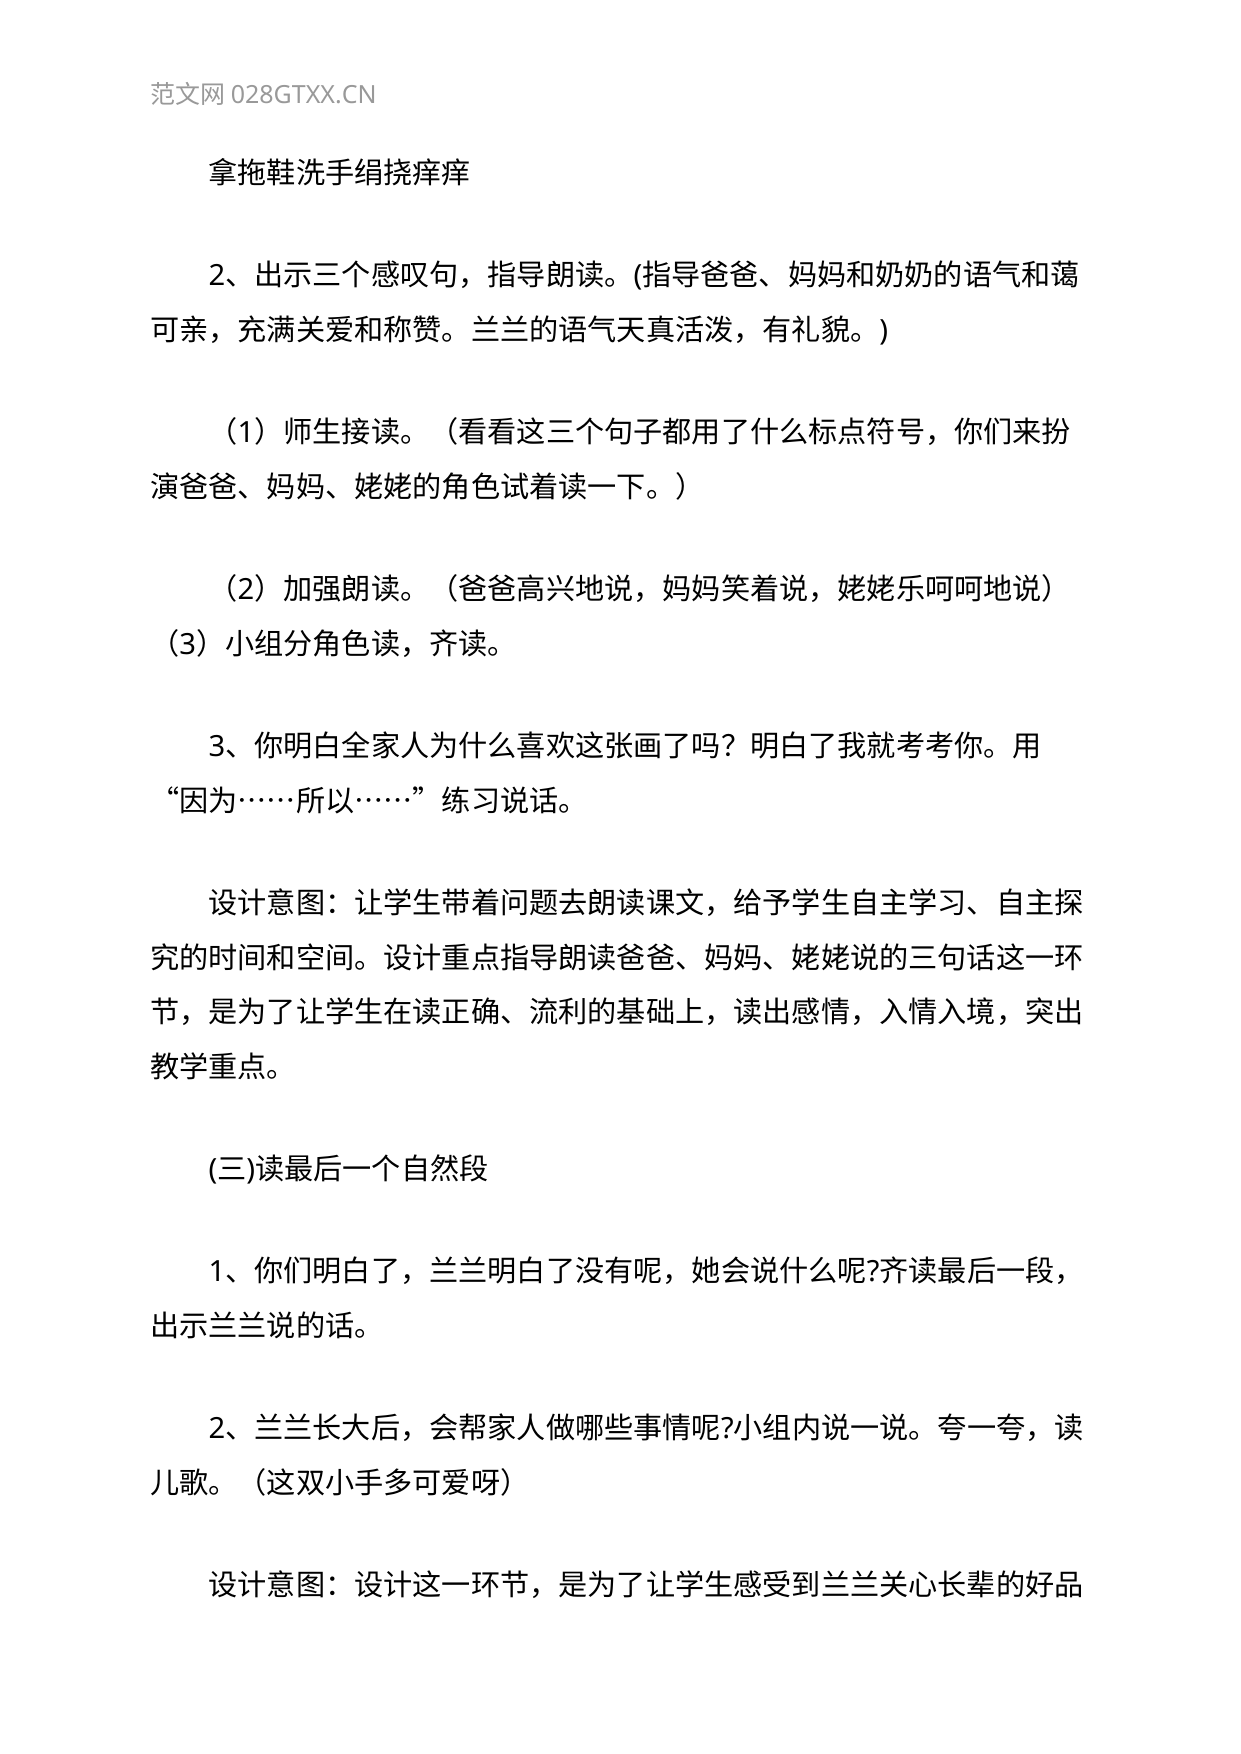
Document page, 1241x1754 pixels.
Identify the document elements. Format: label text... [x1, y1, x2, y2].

text 2、兰兰长大后，会帮家人做哪些事情呢?小组内说一说。夸一夸，读儿歌。（这双小手多可爱呀） [150, 1404, 1090, 1502]
text 拿拖鞋洗手绢挠痒痒 [150, 150, 1090, 192]
text 3、你明白全家人为什么喜欢这张画了吗？明白了我就考考你。用“因为……所以……”练习说话。 [150, 722, 1090, 820]
text 1、你们明白了，兰兰明白了没有呢，她会说什么呢?齐读最后一段，出示兰兰说的话。 [150, 1248, 1090, 1345]
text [150, 1561, 1090, 1603]
text （2）加强朗读。（爸爸高兴地说，妈妈笑着说，姥姥乐呵呵地说）（3）小组分角色读，齐读。 [150, 566, 1090, 663]
text (三)读最后一个自然段 [150, 1146, 1090, 1188]
text 2、出示三个感叹句，指导朗读。(指导爸爸、妈妈和奶奶的语气和蔼可亲，充满关爱和称赞。兰兰的语气天真活泼，有礼貌。) [150, 252, 1090, 349]
text （1）师生接读。（看看这三个句子都用了什么标点符号，你们来扮演爸爸、妈妈、姥姥的角色试着读一下。） [150, 409, 1090, 506]
text 设计意图：让学生带着问题去朗读课文，给予学生自主学习、自主探究的时间和空间。设计重点指导朗读爸爸、妈妈、姥姥说的三句话这一环节，是为了让学生在读正确、流利的基础上，读出感情，入情入境，突出教学重点。 [150, 879, 1090, 1086]
